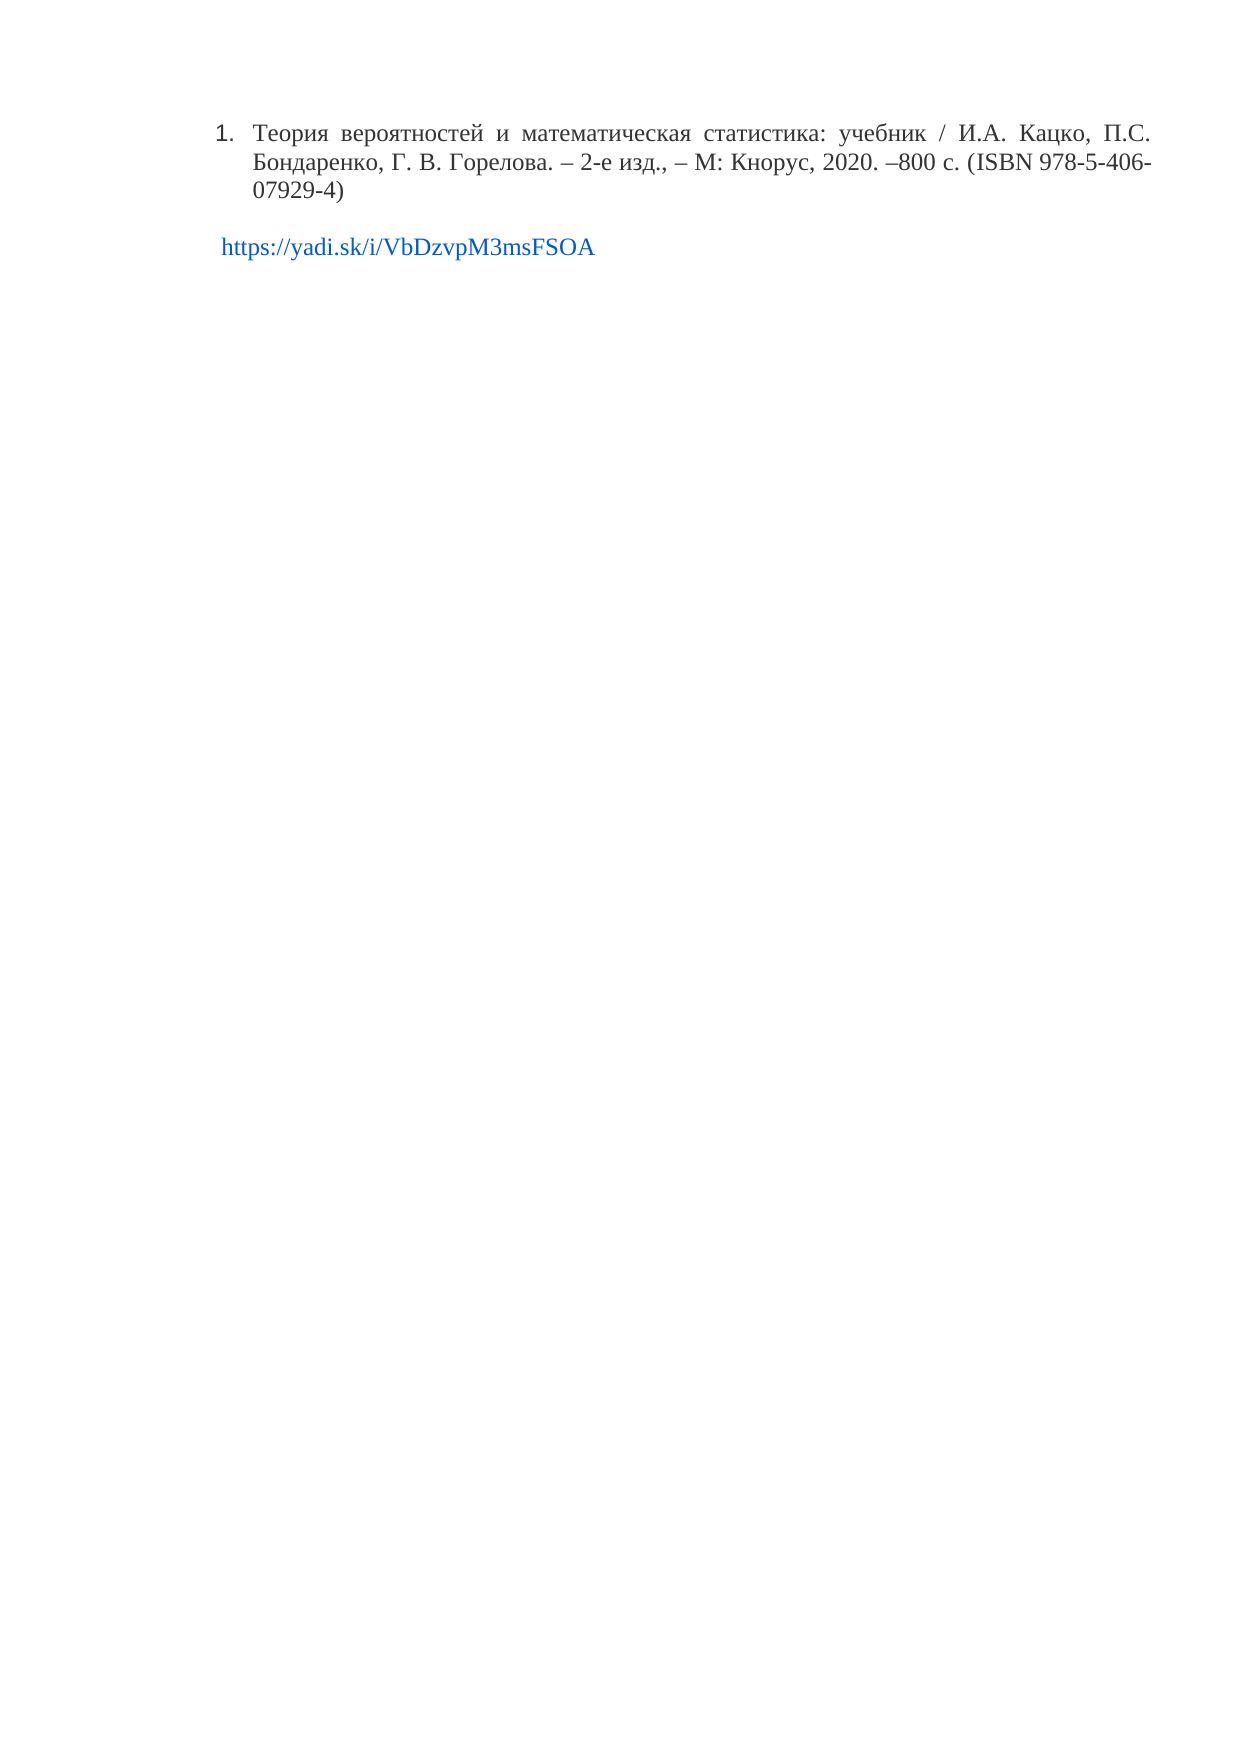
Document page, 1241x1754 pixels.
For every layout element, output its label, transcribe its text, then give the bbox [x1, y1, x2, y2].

text https://yadi.sk/i/VbDzvpM3msFSOA [221, 232, 1152, 261]
list Теория вероятностей и математическая статистика: учебник / И.А. Кацко, П.С. Бондаренко, Г. В. Горелова. – 2-е изд., – М: Кнорус, 2020. –800 с. (ISBN 978-5-406-07929-4) [215, 118, 1152, 204]
